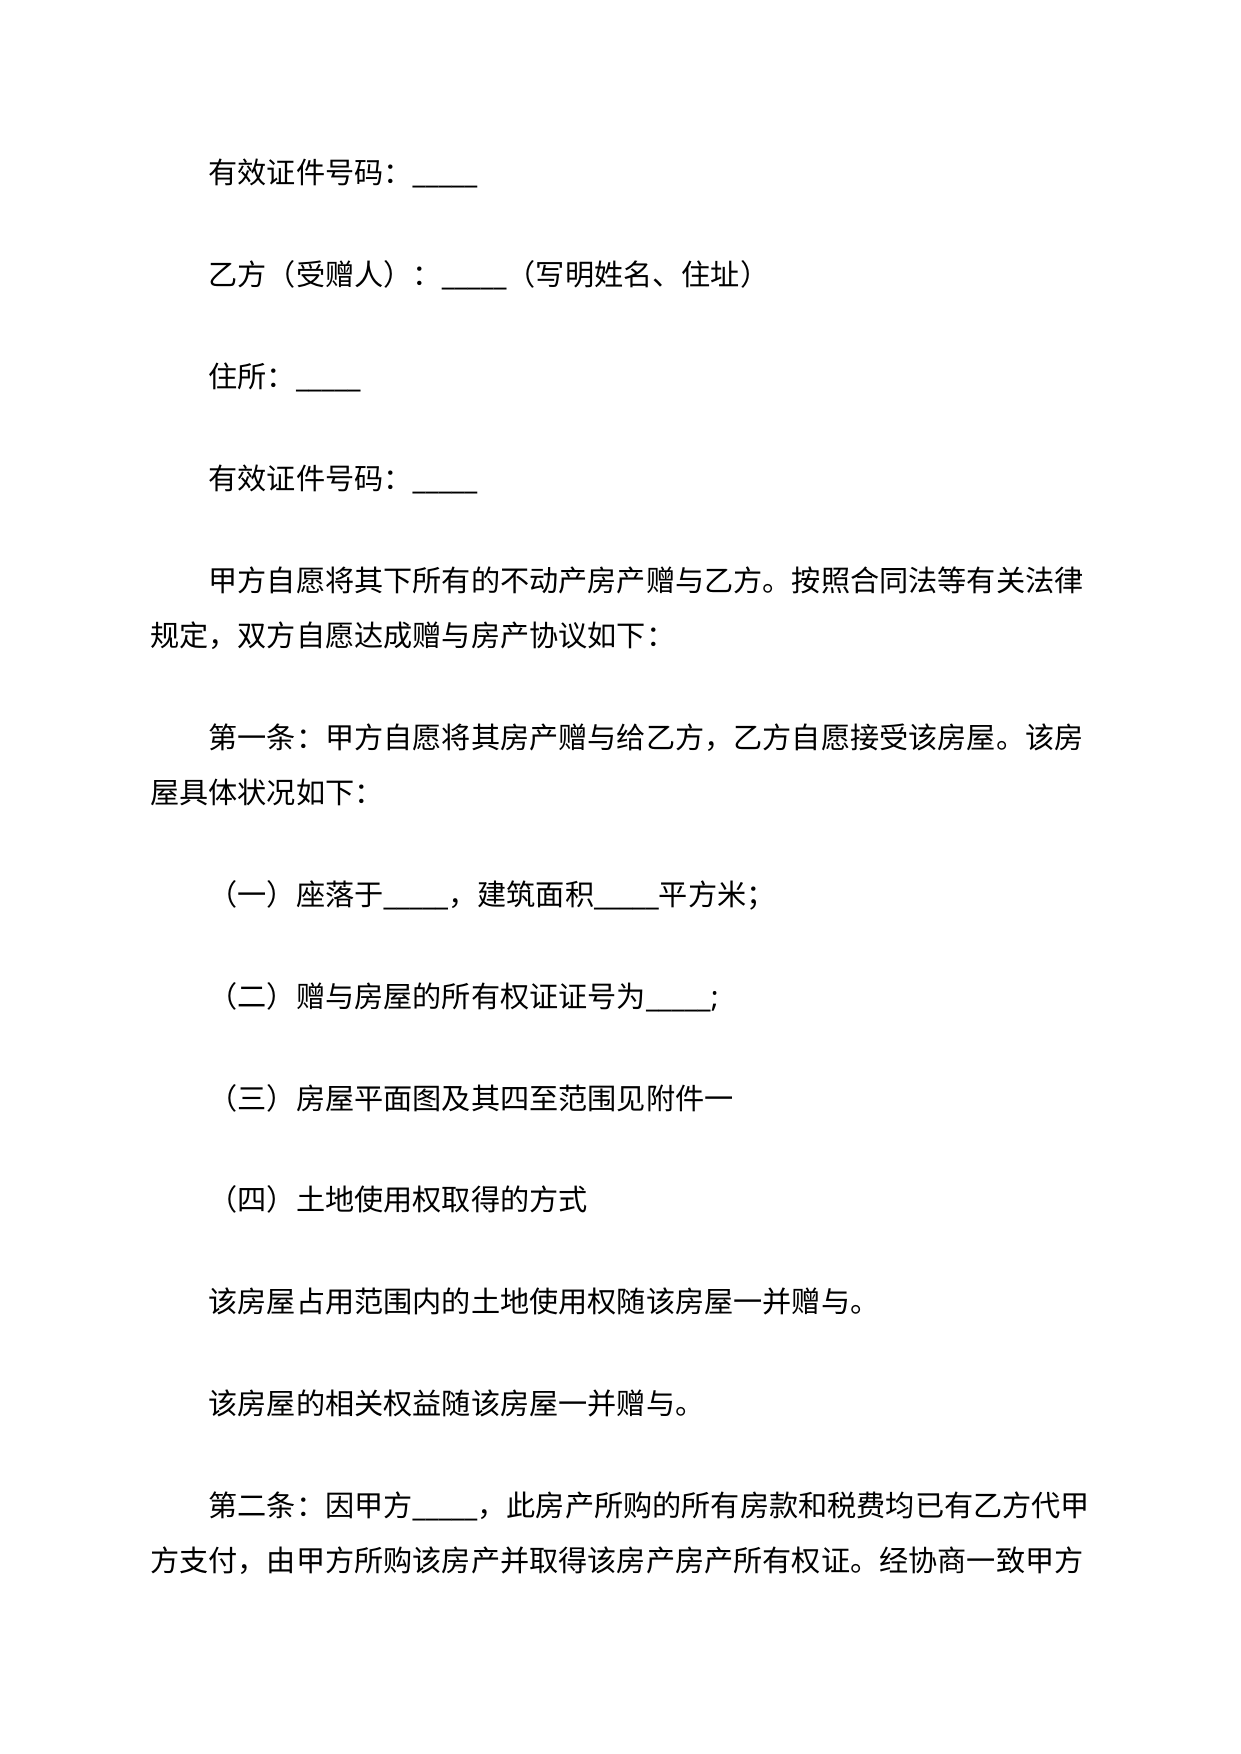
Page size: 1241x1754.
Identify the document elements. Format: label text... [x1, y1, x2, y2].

text （二）赠与房屋的所有权证证号为_____; [150, 973, 1090, 1016]
text （三）房屋平面图及其四至范围见附件一 [150, 1075, 1090, 1117]
text 甲方自愿将其下所有的不动产房产赠与乙方。按照合同法等有关法律规定，双方自愿达成赠与房产协议如下： [150, 558, 1090, 655]
text 该房屋的相关权益随该房屋一并赠与。 [150, 1381, 1090, 1423]
text 住所：_____ [150, 354, 1090, 396]
text 乙方（受赠人）：_____（写明姓名、住址） [150, 252, 1090, 294]
text （一）座落于_____，建筑面积_____平方米； [150, 871, 1090, 914]
text 该房屋占用范围内的土地使用权随该房屋一并赠与。 [150, 1279, 1090, 1321]
text 有效证件号码：_____ [150, 456, 1090, 498]
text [150, 1482, 1090, 1579]
text （四）土地使用权取得的方式 [150, 1177, 1090, 1219]
text 第一条：甲方自愿将其房产赠与给乙方，乙方自愿接受该房屋。该房屋具体状况如下： [150, 714, 1090, 812]
text 有效证件号码：_____ [150, 150, 1090, 192]
